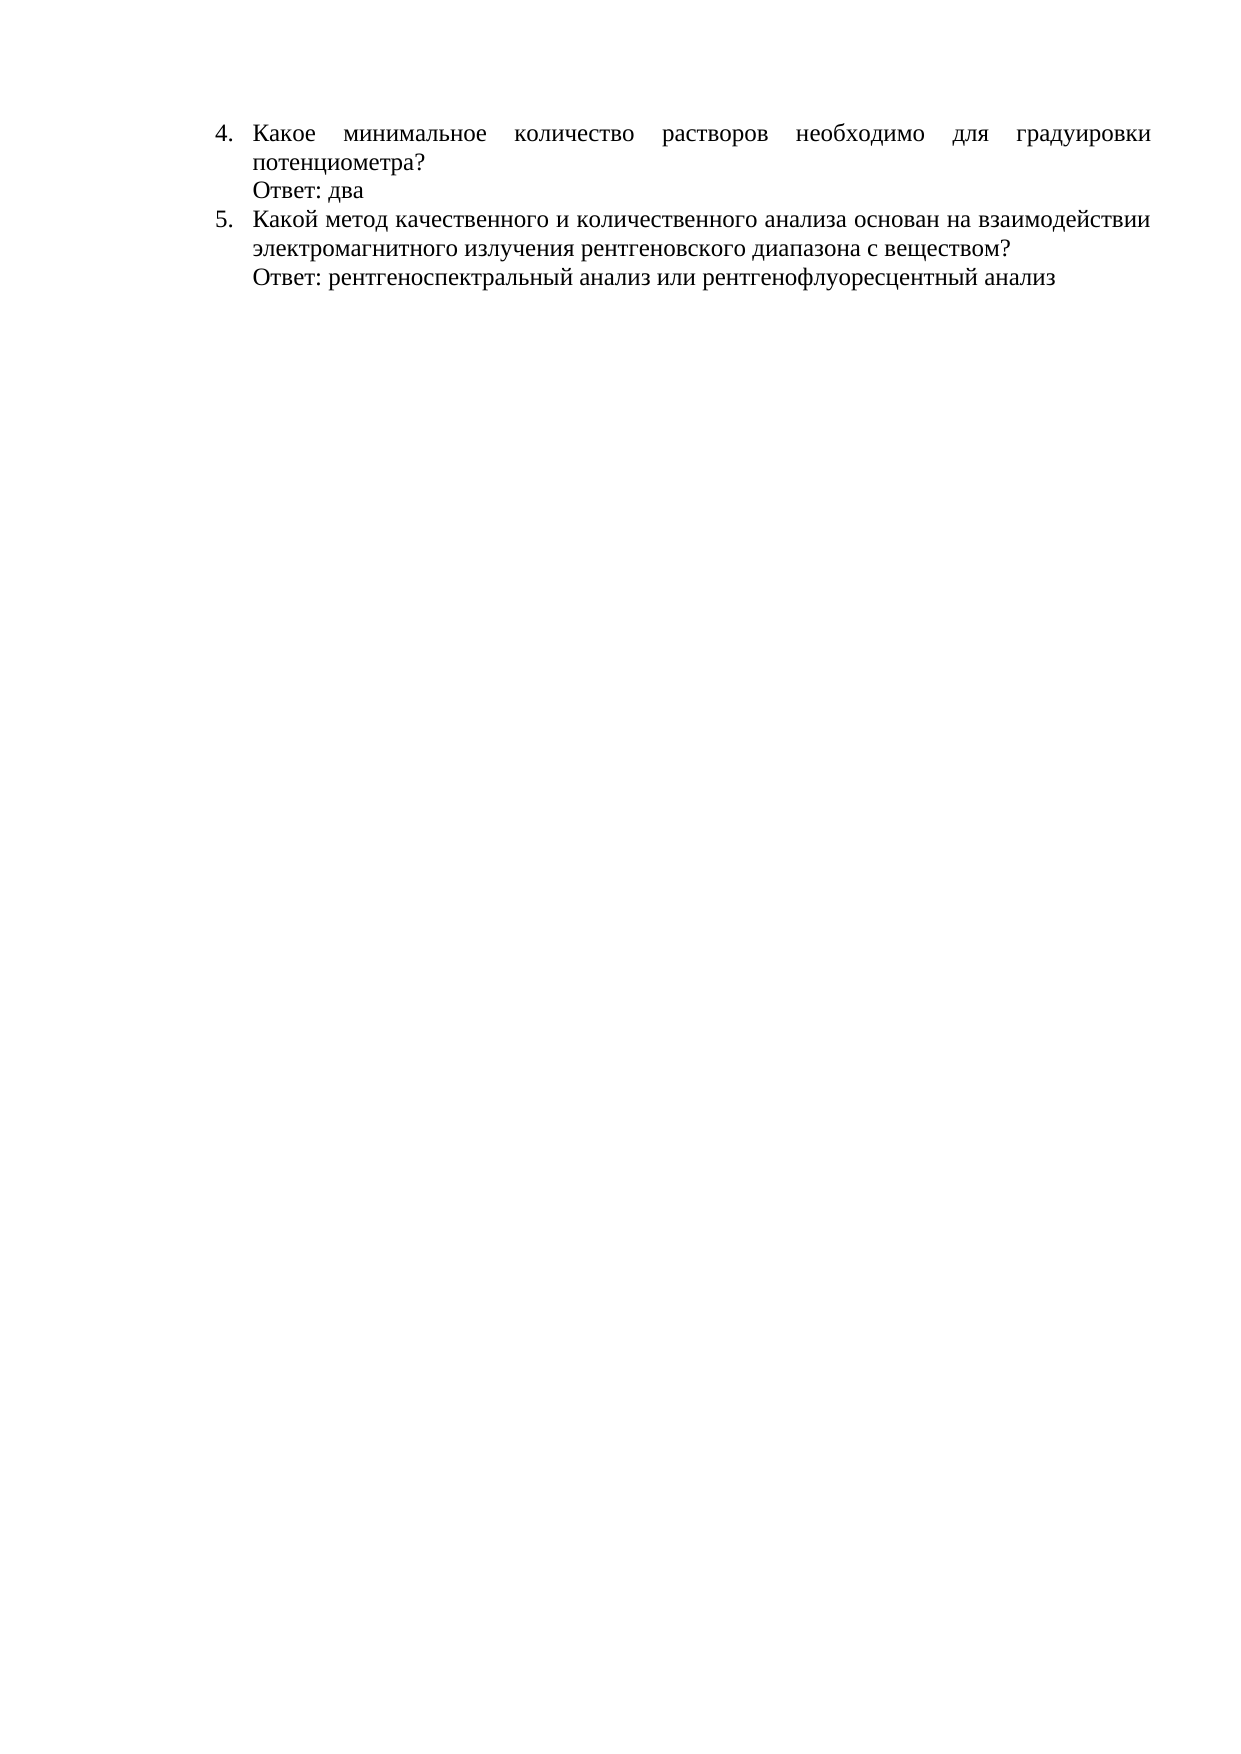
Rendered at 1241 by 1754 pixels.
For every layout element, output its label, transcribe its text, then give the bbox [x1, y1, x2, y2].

list Какое минимальное количество растворов необходимо для градуировки потенциометра? [215, 118, 1152, 176]
list Ответ: рентгеноспектральный анализ или рентгенофлуоресцентный анализ [252, 262, 1152, 291]
list Какой метод качественного и количественного анализа основан на взаимодействии электромагнитного излучения рентгеновского диапазона с веществом? [215, 204, 1152, 262]
list Ответ: два [252, 176, 1152, 204]
